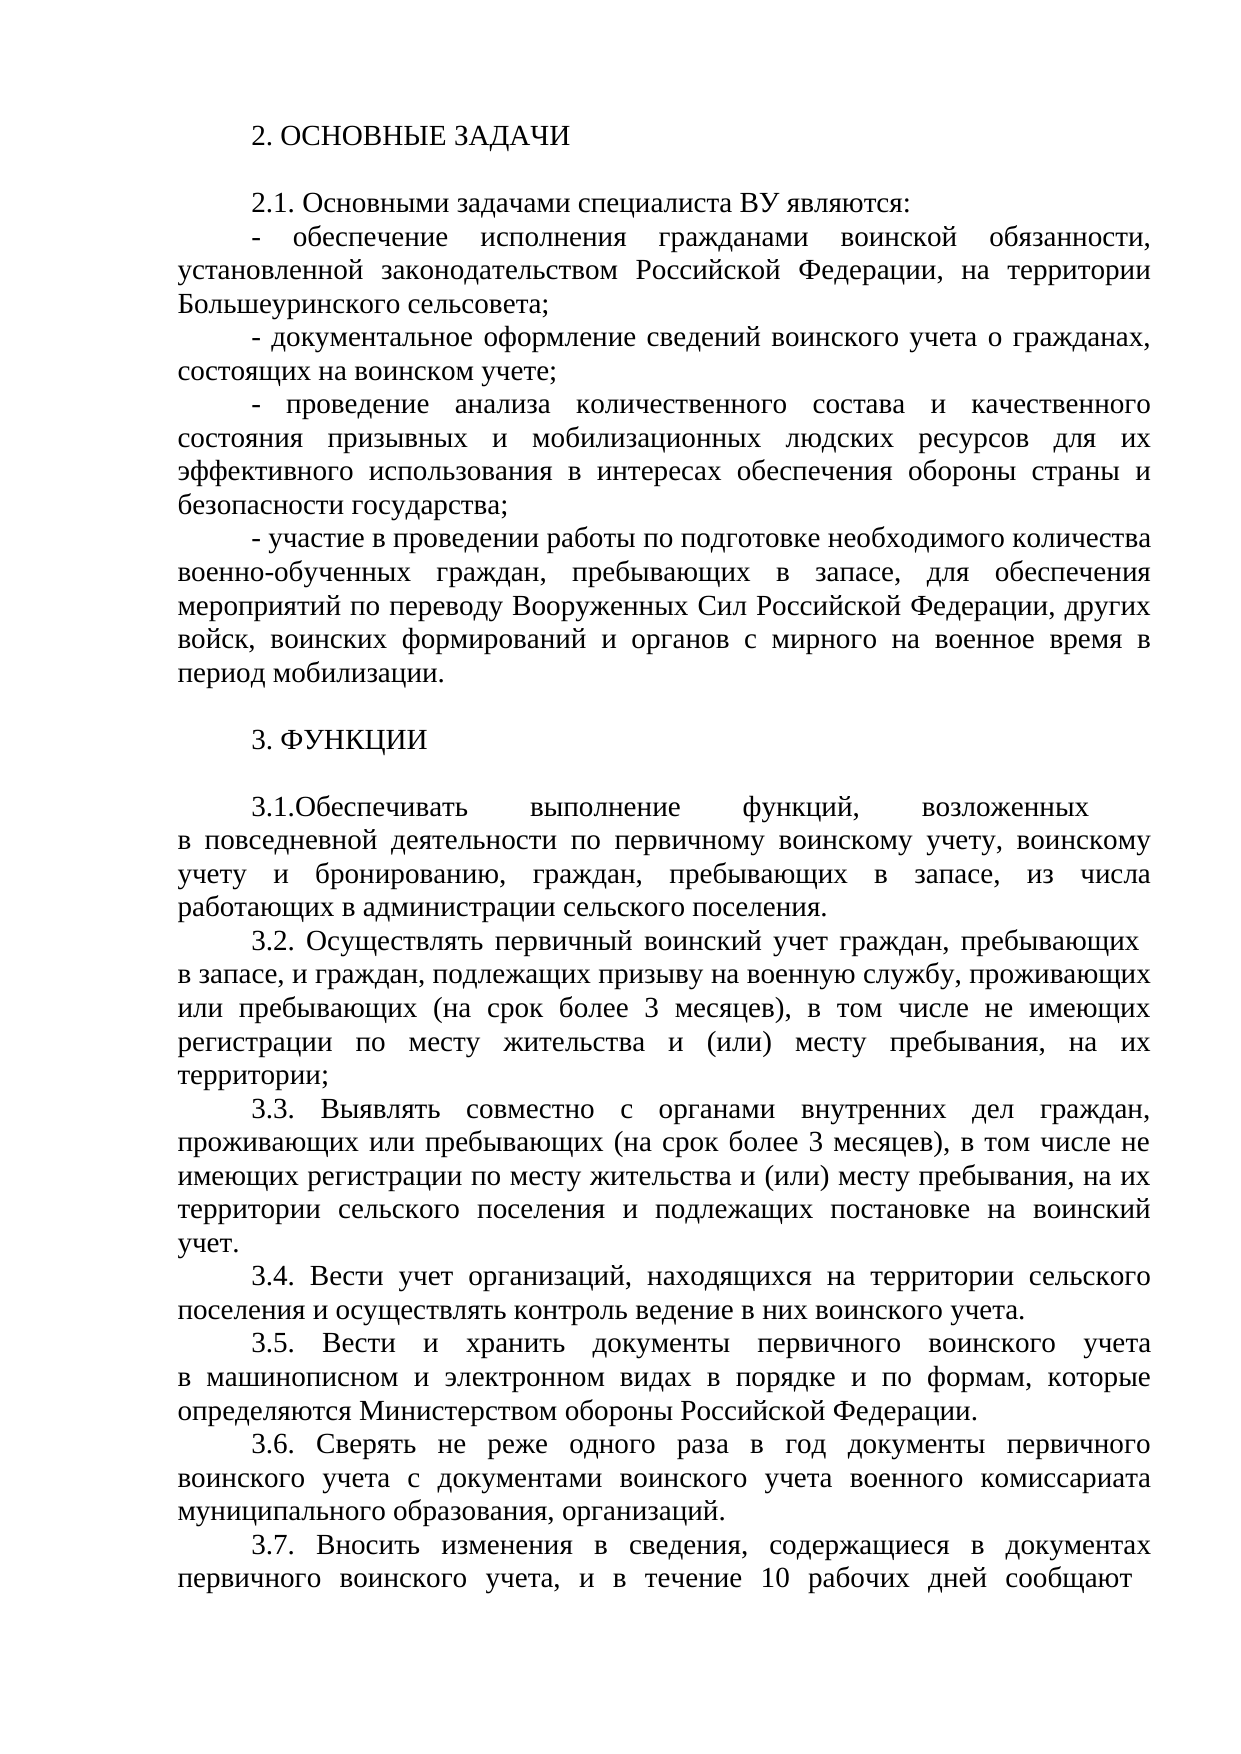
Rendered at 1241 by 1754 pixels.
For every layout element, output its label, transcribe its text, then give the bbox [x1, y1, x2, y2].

text 3.5. Вести и хранить документы первичного воинского учета в машинописном и электронном видах в порядке и по формам, которые определяются Министерством обороны Российской Федерации. [177, 1326, 1152, 1426]
text 3.3. Выявлять совместно с органами внутренних дел граждан, проживающих или пребывающих (на срок более 3 месяцев), в том числе не имеющих регистрации по месту жительства и (или) месту пребывания, на их территории сельского поселения и подлежащих постановке на воинский учет. [177, 1091, 1152, 1258]
text 3. ФУНКЦИИ [177, 722, 1152, 755]
text 3.2. Осуществлять первичный воинский учет граждан, пребывающих в запасе, и граждан, подлежащих призыву на военную службу, проживающих или пребывающих (на срок более 3 месяцев), в том числе не имеющих регистрации по месту жительства и (или) месту пребывания, на их территории; [177, 923, 1152, 1091]
text 3.4. Вести учет организаций, находящихся на территории сельского поселения и осуществлять контроль ведение в них воинского учета. [177, 1258, 1152, 1326]
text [177, 1527, 1152, 1594]
text - проведение анализа количественного состава и качественного состояния призывных и мобилизационных людских ресурсов для их эффективного использования в интересах обеспечения обороны страны и безопасности государства; [177, 386, 1152, 521]
text 3.6. Сверять не реже одного раза в год документы первичного воинского учета с документами воинского учета военного комиссариата муниципального образования, организаций. [177, 1426, 1152, 1527]
text - участие в проведении работы по подготовке необходимого количества военно-обученных граждан, пребывающих в запасе, для обеспечения мероприятий по переводу Вооруженных Сил Российской Федерации, других войск, воинских формирований и органов с мирного на военное время в период мобилизации. [177, 521, 1152, 688]
text 2.1. Основными задачами специалиста ВУ являются: [177, 185, 1152, 219]
text 3.1.Обеспечивать выполнение функций, возложенных в повседневной деятельности по первичному воинскому учету, воинскому учету и бронированию, граждан, пребывающих в запасе, из числа работающих в администрации сельского поселения. [177, 789, 1152, 923]
text - документальное оформление сведений воинского учета о гражданах, состоящих на воинском учете; [177, 319, 1152, 386]
text - обеспечение исполнения гражданами воинской обязанности, установленной законодательством Российской Федерации, на территории Большеуринского сельсовета; [177, 219, 1152, 319]
text 2. ОСНОВНЫЕ ЗАДАЧИ [177, 118, 1152, 152]
